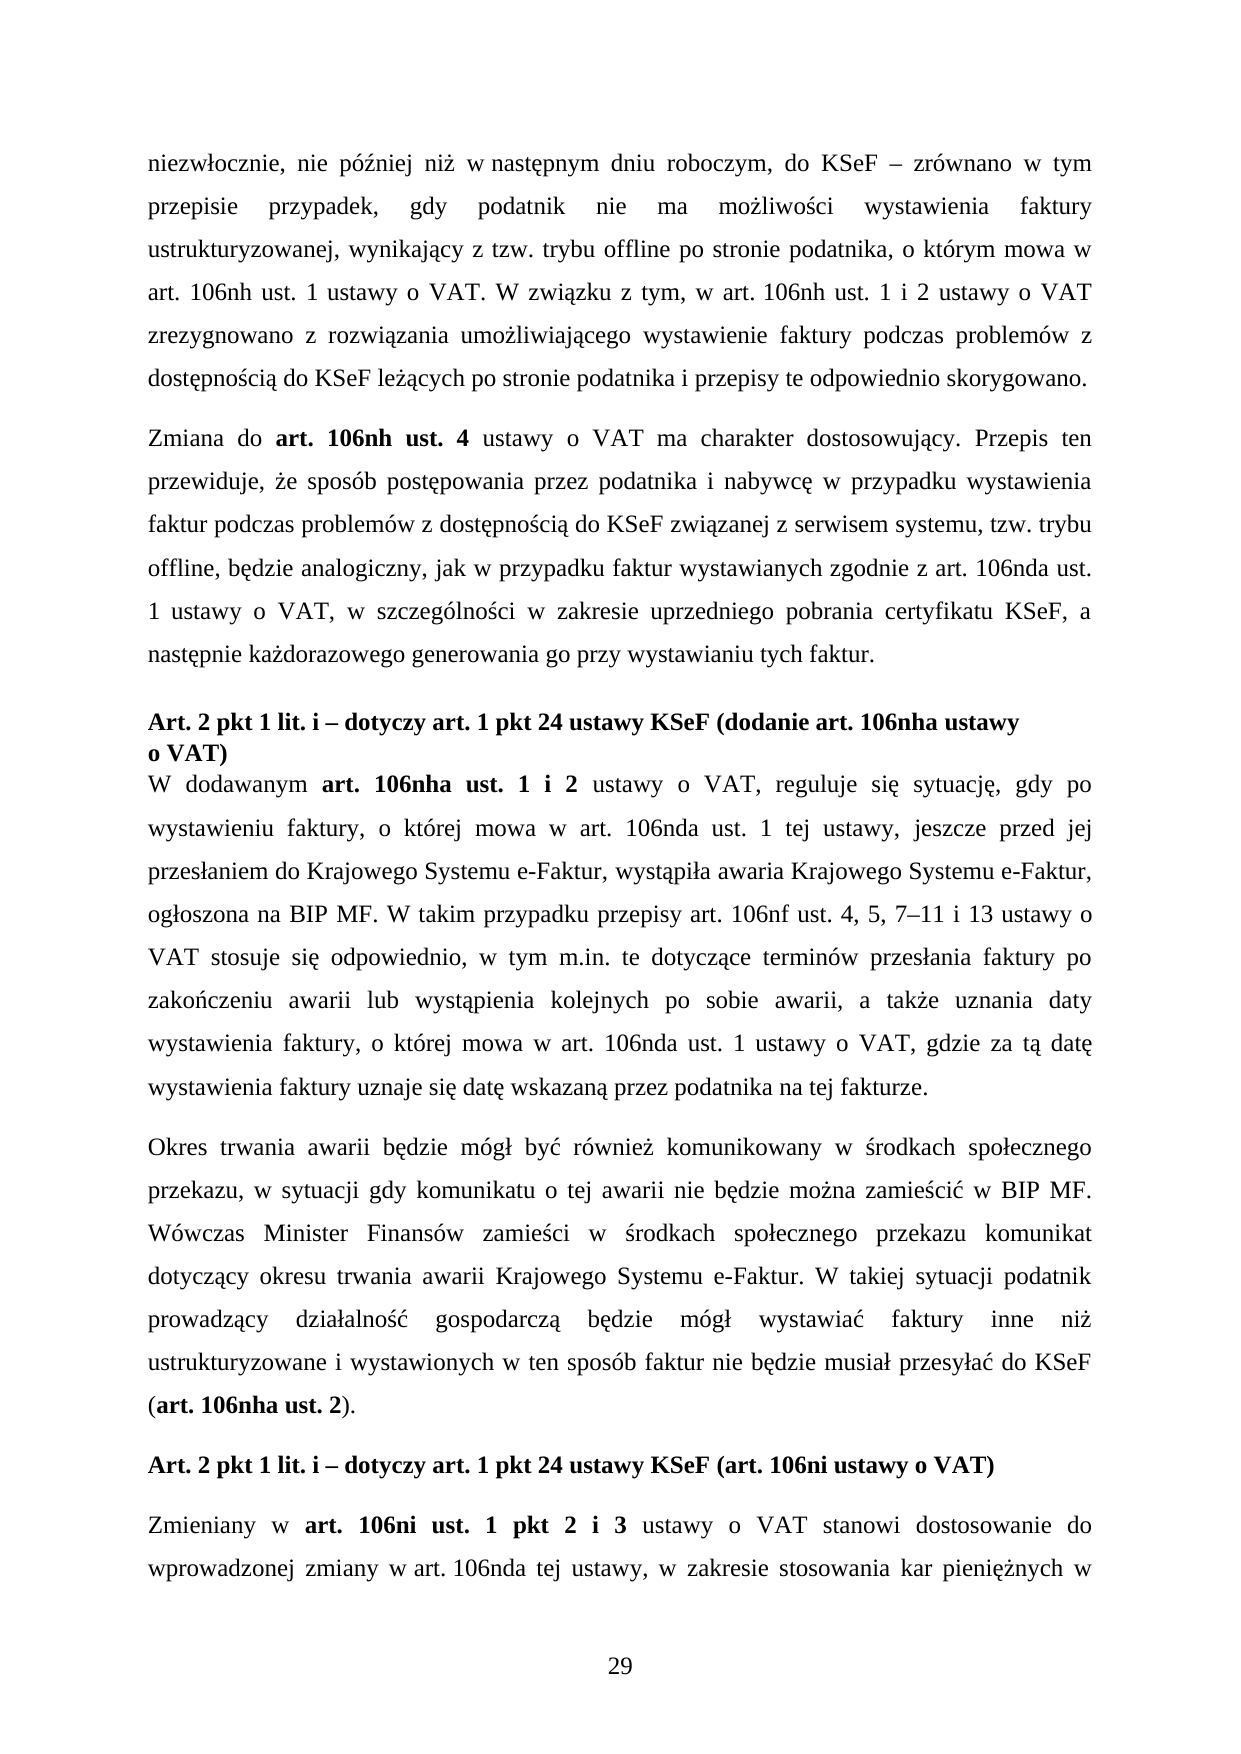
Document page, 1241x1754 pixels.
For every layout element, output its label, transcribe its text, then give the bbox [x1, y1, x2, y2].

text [148, 148, 1093, 392]
subtitle Art. 2 pkt 1 lit. i – dotyczy art. 1 pkt 24 ustawy KSeF (dodanie art. 106nha ustawy o VAT) [148, 707, 1093, 767]
text Zmiana do art. 106nh ust. 4 ustawy o VAT ma charakter dostosowujący. Przepis ten przewiduje, że sposób postępowania przez podatnika i nabywcę w przypadku wystawienia faktur podczas problemów z dostępnością do KSeF związanej z serwisem systemu, tzw. trybu offline, będzie analogiczny, jak w przypadku faktur wystawianych zgodnie z art. 106nda ust. 1 ustawy o VAT, w szczególności w zakresie uprzedniego pobrania certyfikatu KSeF, a następnie każdorazowego generowania go przy wystawianiu tych faktur. [148, 423, 1093, 668]
text W dodawanym art. 106nha ust. 1 i 2 ustawy o VAT, reguluje się sytuację, gdy po wystawieniu faktury, o której mowa w art. 106nda ust. 1 tej ustawy, jeszcze przed jej przesłaniem do Krajowego Systemu e-Faktur, wystąpiła awaria Krajowego Systemu e-Faktur, ogłoszona na BIP MF. W takim przypadku przepisy art. 106nf ust. 4, 5, 7–11 i 13 ustawy o VAT stosuje się odpowiednio, w tym m.in. te dotyczące terminów przesłania faktury po zakończeniu awarii lub wystąpienia kolejnych po sobie awarii, a także uznania daty wystawienia faktury, o której mowa w art. 106nda ust. 1 ustawy o VAT, gdzie za tą datę wystawienia faktury uznaje się datę wskazaną przez podatnika na tej fakturze. [148, 769, 1093, 1101]
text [148, 1510, 1093, 1582]
text Art. 2 pkt 1 lit. i – dotyczy art. 1 pkt 24 ustawy KSeF (art. 106ni ustawy o VAT) [148, 1450, 1093, 1479]
text Okres trwania awarii będzie mógł być również komunikowany w środkach społecznego przekazu, w sytuacji gdy komunikatu o tej awarii nie będzie można zamieścić w BIP MF. Wówczas Minister Finansów zamieści w środkach społecznego przekazu komunikat dotyczący okresu trwania awarii Krajowego Systemu e-Faktur. W takiej sytuacji podatnik prowadzący działalność gospodarczą będzie mógł wystawiać faktury inne niż ustrukturyzowane i wystawionych w ten sposób faktur nie będzie musiał przesyłać do KSeF (art. 106nha ust. 2). [148, 1132, 1093, 1419]
